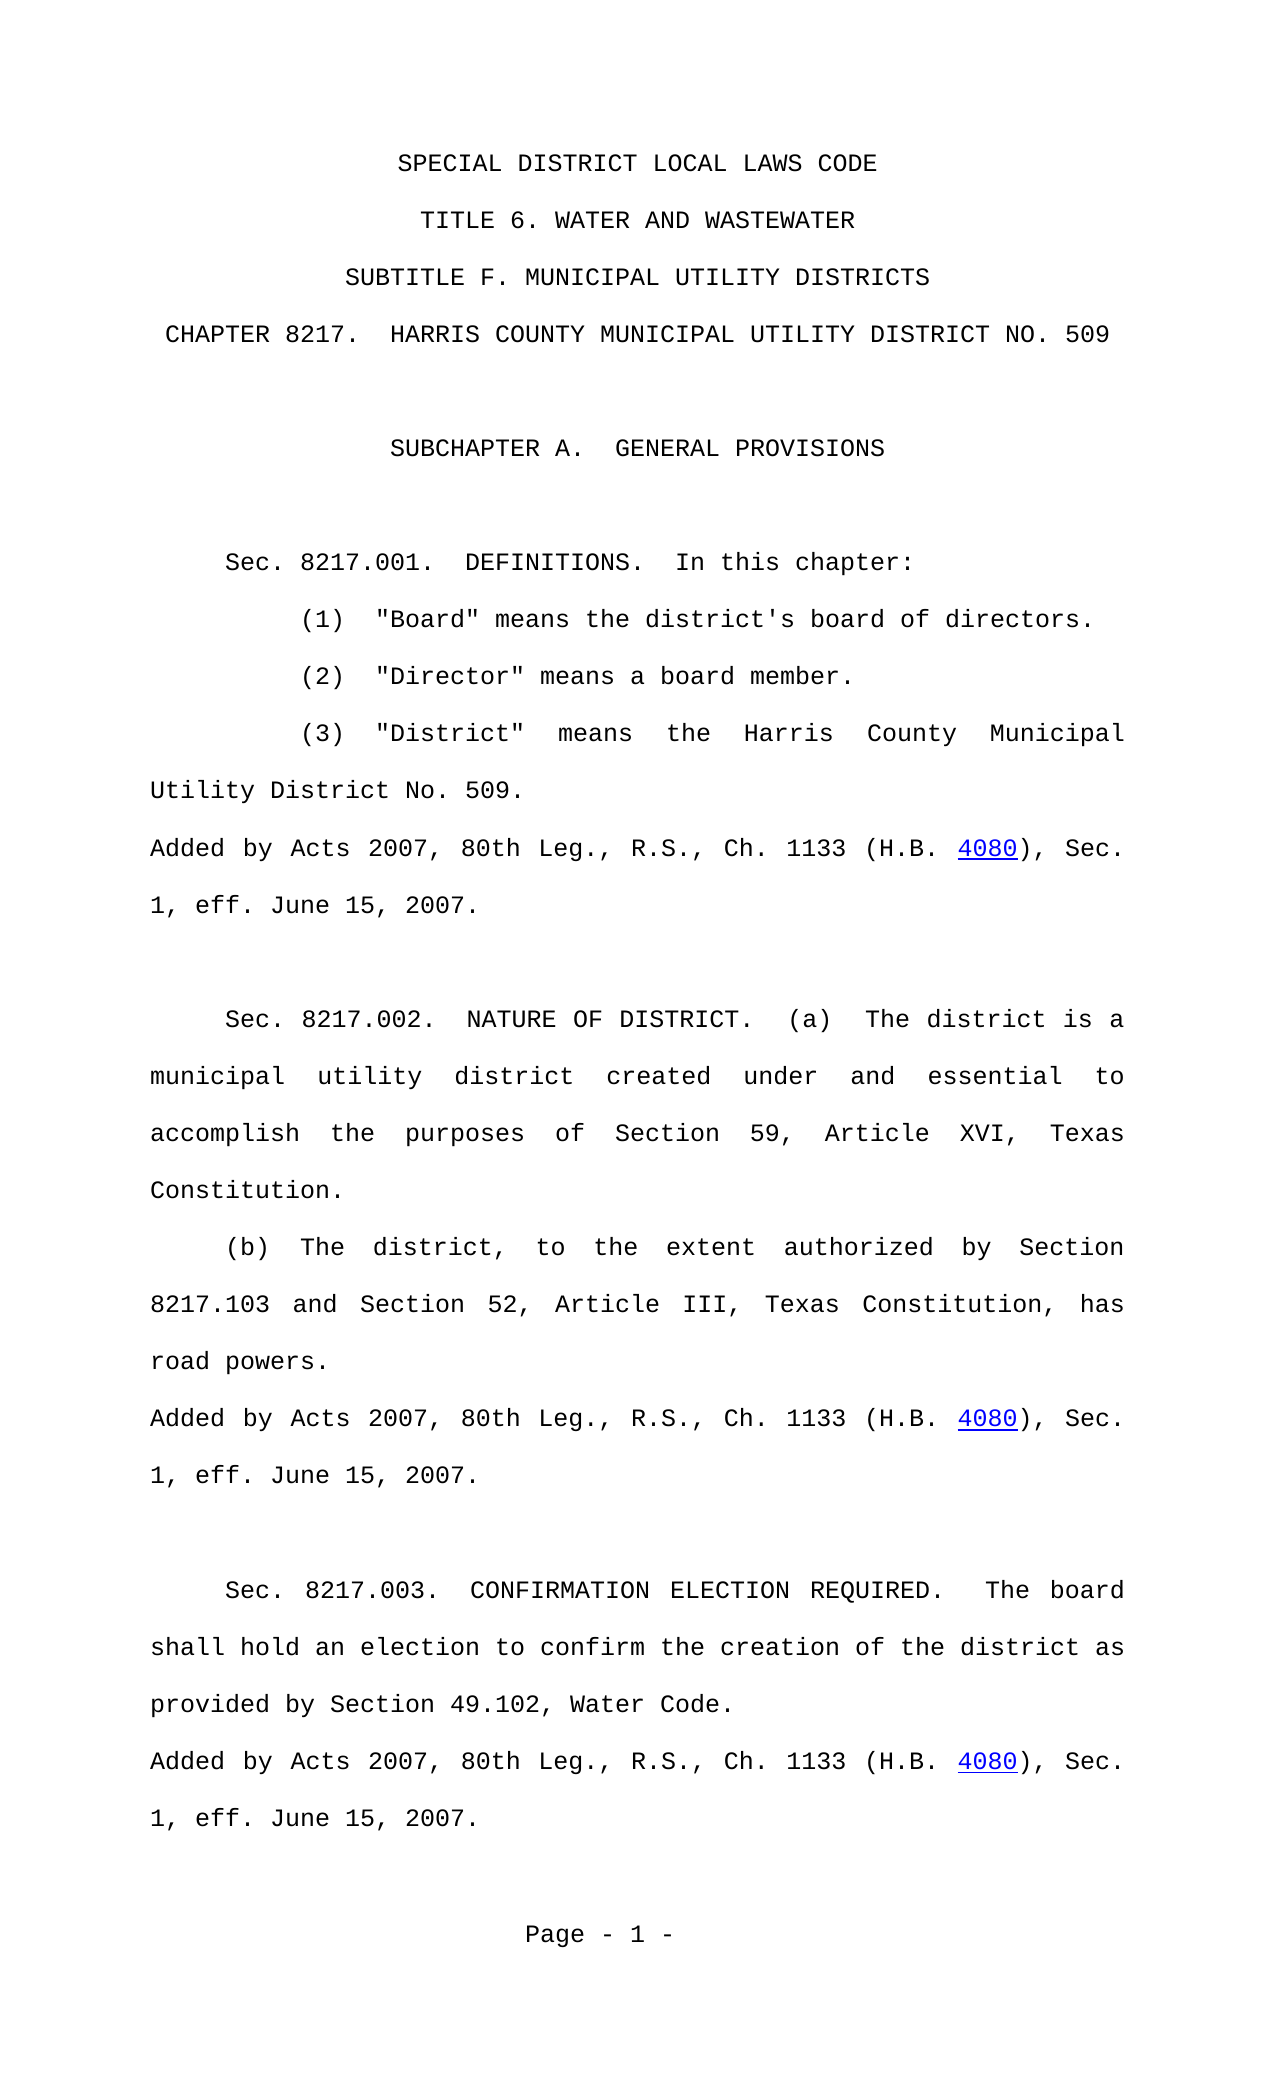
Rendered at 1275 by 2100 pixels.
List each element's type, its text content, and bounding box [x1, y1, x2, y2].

text Sec. 8217.001. DEFINITIONS. In this chapter: [150, 549, 1125, 578]
text Sec. 8217.003. CONFIRMATION ELECTION REQUIRED. The board shall hold an election to confirm the creation of the district as provided by Section 49.102, Water Code. [150, 1577, 1125, 1720]
text CHAPTER 8217. HARRIS COUNTY MUNICIPAL UTILITY DISTRICT NO. 509 [150, 321, 1125, 350]
text SUBTITLE F. MUNICIPAL UTILITY DISTRICTS [150, 264, 1125, 293]
text Added by Acts 2007, 80th Leg., R.S., Ch. 1133 (H.B. 4080), Sec. 1, eff. June 15, 2007. [150, 1406, 1125, 1491]
text (b) The district, to the extent authorized by Section 8217.103 and Section 52, Article III, Texas Constitution, has road powers. [150, 1234, 1125, 1377]
text TITLE 6. WATER AND WASTEWATER [150, 207, 1125, 236]
text Added by Acts 2007, 80th Leg., R.S., Ch. 1133 (H.B. 4080), Sec. 1, eff. June 15, 2007. [150, 1748, 1125, 1834]
text (3) "District" means the Harris County Municipal Utility District No. 509. [150, 721, 1125, 806]
text (1) "Board" means the district's board of directors. [150, 607, 1125, 635]
text (2) "Director" means a board member. [150, 664, 1125, 692]
text Added by Acts 2007, 80th Leg., R.S., Ch. 1133 (H.B. 4080), Sec. 1, eff. June 15, 2007. [150, 835, 1125, 921]
text SUBCHAPTER A. GENERAL PROVISIONS [150, 435, 1125, 464]
text Sec. 8217.002. NATURE OF DISTRICT. (a) The district is a municipal utility district created under and essential to accomplish the purposes of Section 59, Article XVI, Texas Constitution. [150, 1006, 1125, 1206]
text SPECIAL DISTRICT LOCAL LAWS CODE [150, 150, 1125, 178]
